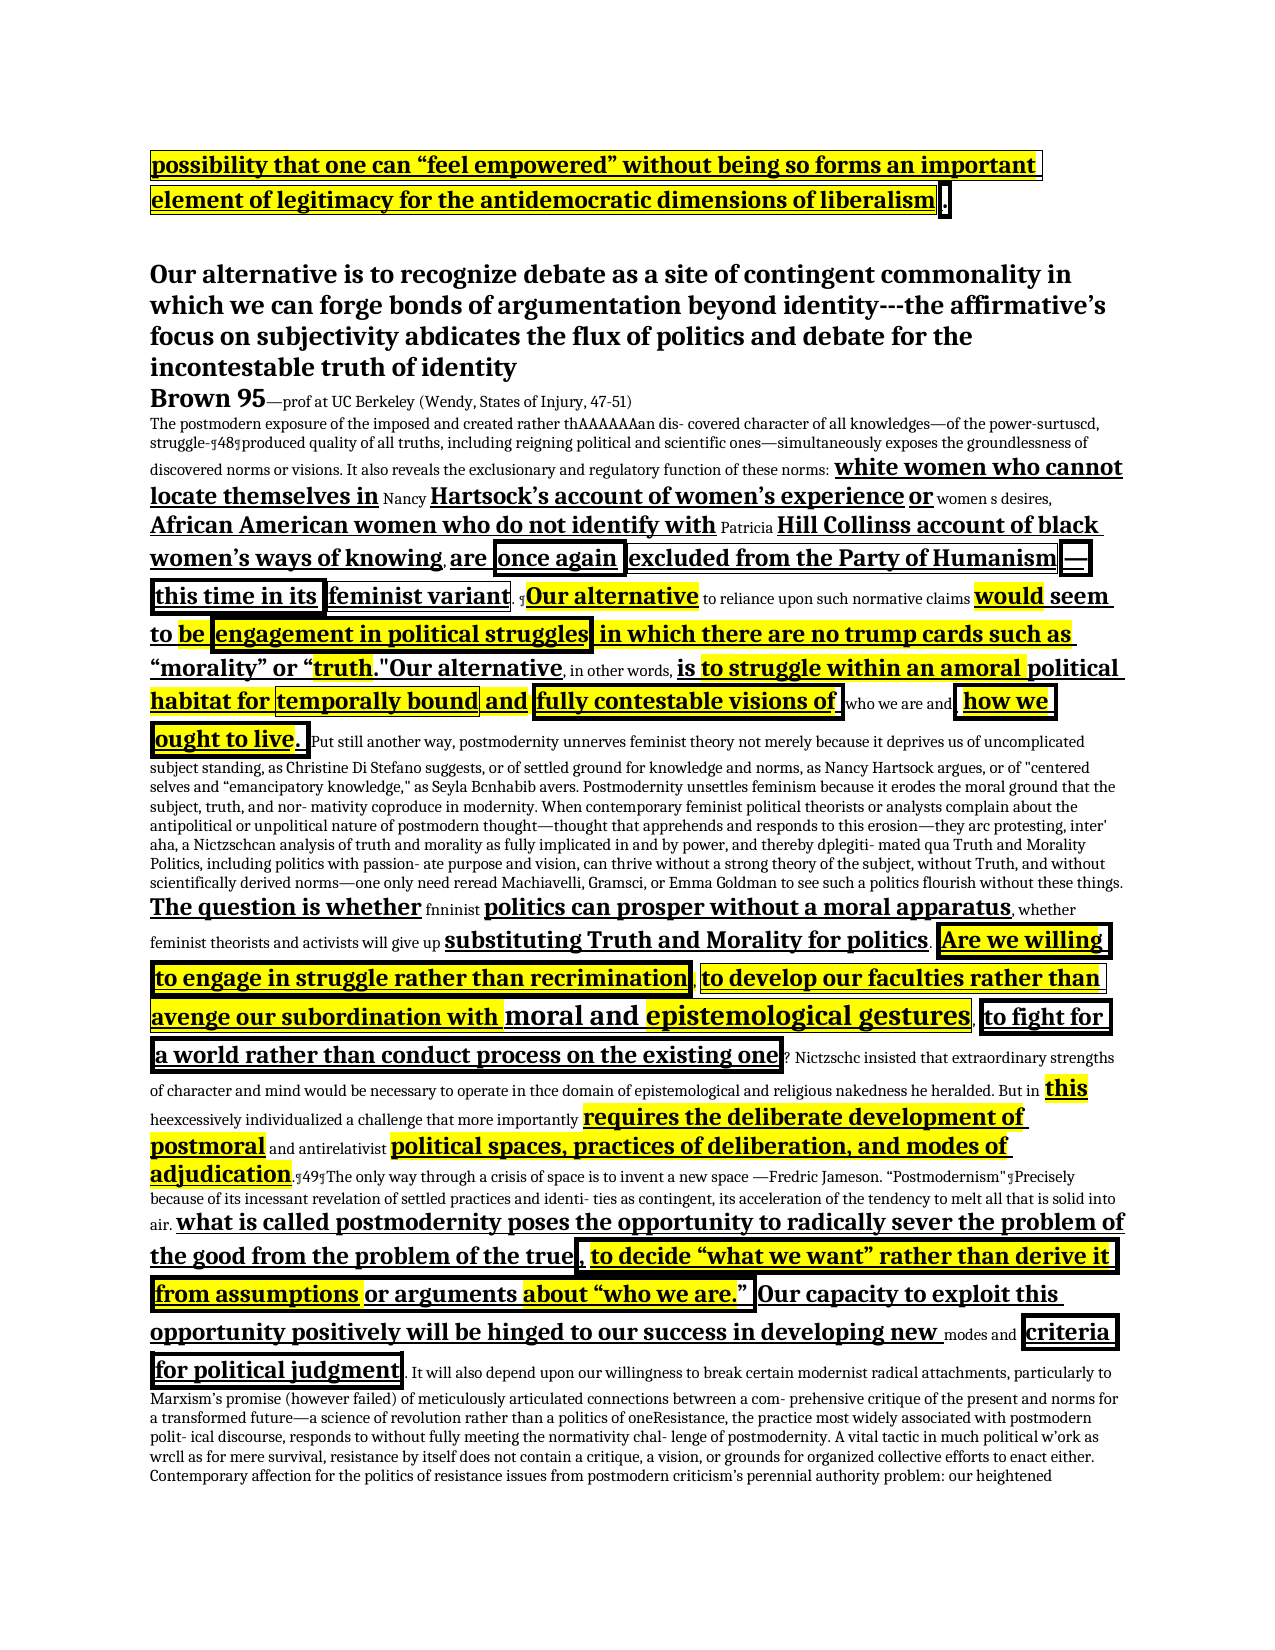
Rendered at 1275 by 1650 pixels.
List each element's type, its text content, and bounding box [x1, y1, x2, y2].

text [150, 680, 1125, 1485]
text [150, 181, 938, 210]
subtitle Our alternative is to recognize debate as a site of contingent commonality in which we can forge bonds of argumentation beyond identity---the affirmative’s focus on subjectivity abdicates the flux of politics and debate for the incontestable truth of identity [150, 259, 1125, 383]
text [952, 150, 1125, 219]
text Brown 95—prof at UC Berkeley (Wendy, States of Injury, 47-51) [150, 383, 1125, 415]
